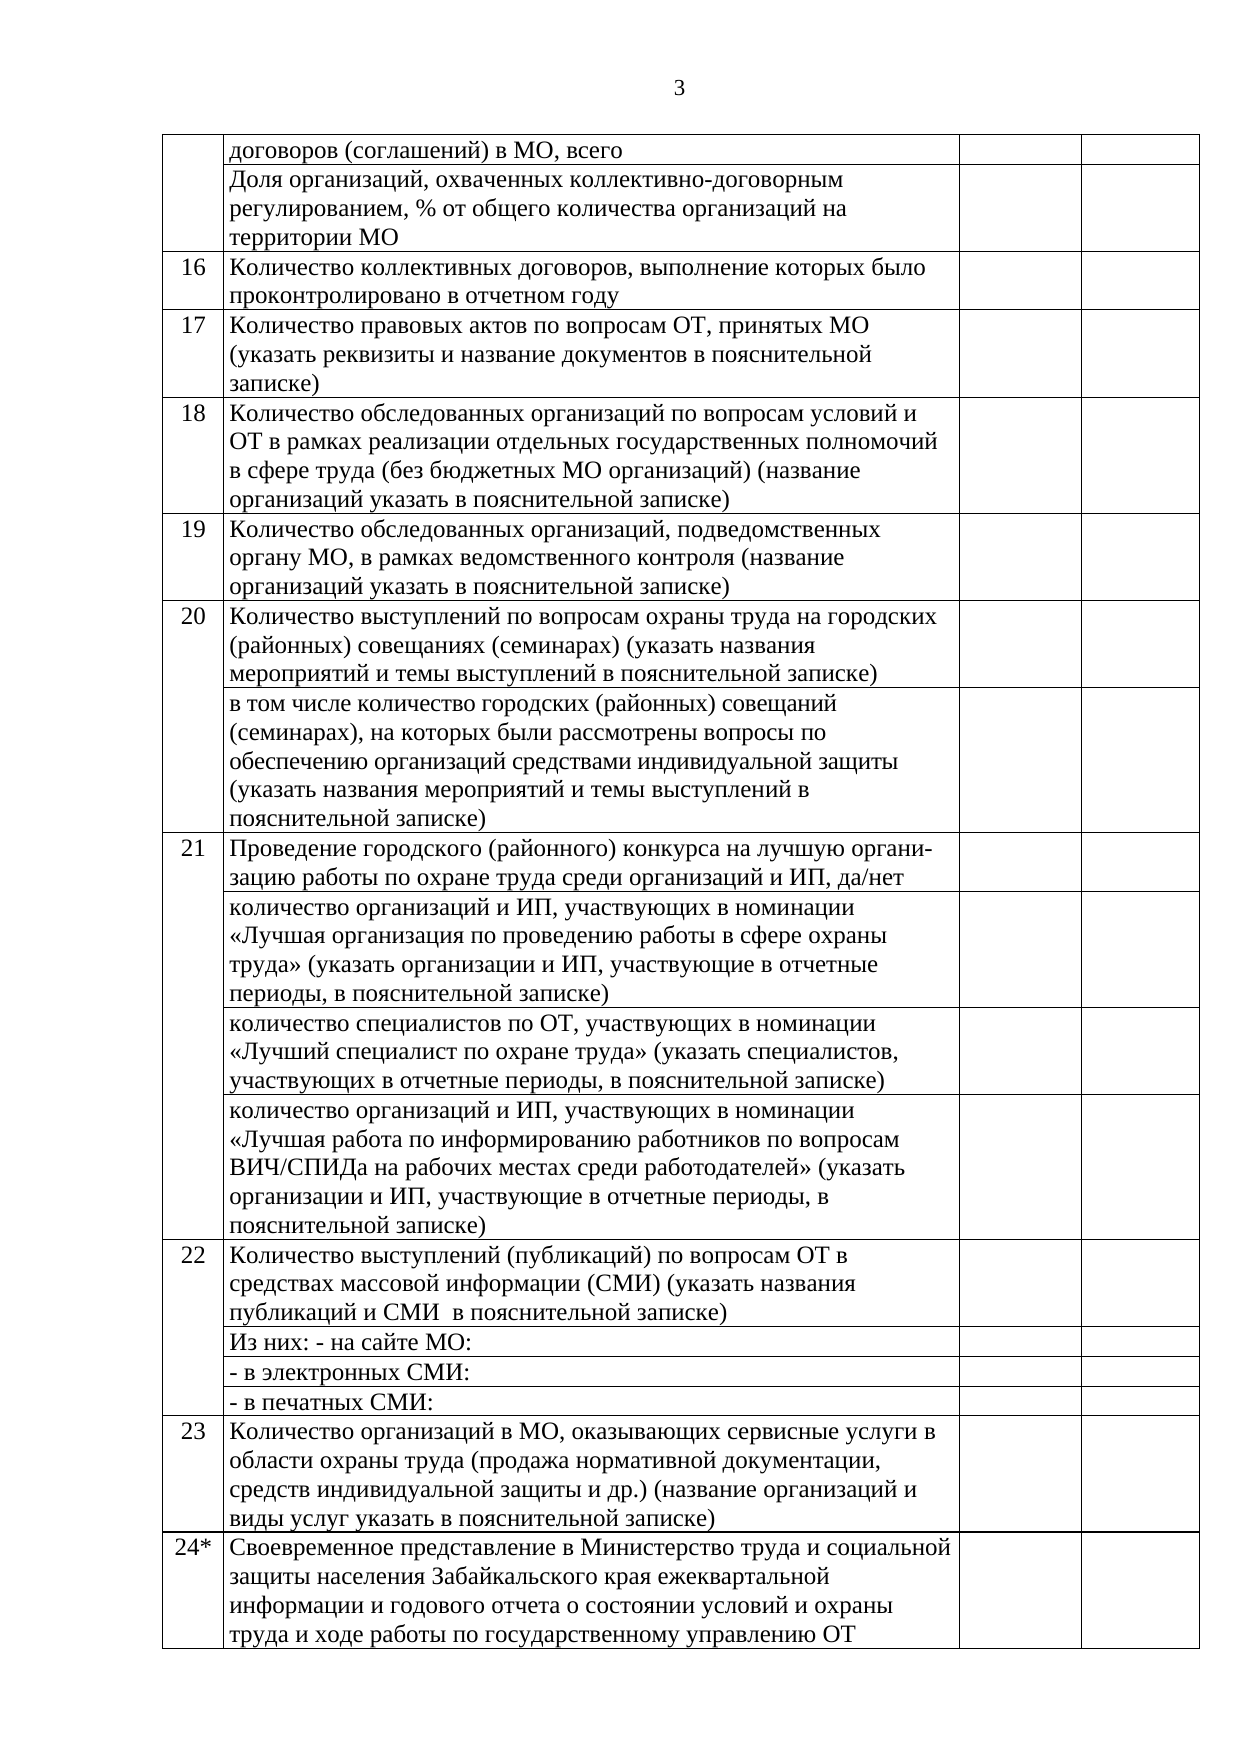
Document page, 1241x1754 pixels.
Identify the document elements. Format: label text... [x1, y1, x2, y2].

table_cell 16 [163, 252, 223, 309]
table_cell Количество правовых актов по вопросам ОТ, принятых МО (указать реквизиты и название документов в пояснительной записке) [224, 310, 959, 397]
table_cell Количество обследованных организаций по вопросам условий и ОТ в рамках реализации отдельных государственных полномочий в сфере труда (без бюджетных МО организаций) (название организаций указать в пояснительной записке) [224, 398, 959, 513]
table_cell 23 [163, 1416, 223, 1531]
table_cell 19 [163, 514, 223, 600]
table_cell Количество обследованных организаций, подведомственных органу МО, в рамках ведомственного контроля (название организаций указать в пояснительной записке) [224, 514, 959, 600]
table_cell - в печатных СМИ: [224, 1387, 959, 1415]
table_cell 18 [163, 398, 223, 513]
table_cell [960, 892, 1081, 1007]
table_cell Проведение городского (районного) конкурса на лучшую органи-зацию работы по охране труда среди организаций и ИП, да/нет [224, 833, 959, 891]
table_cell [1082, 135, 1199, 163]
table_cell [1082, 892, 1199, 1007]
table_cell Доля организаций, охваченных коллективно-договорным регулированием, % от общего количества организаций на территории МО [224, 165, 959, 251]
table_cell количество специалистов по ОТ, участвующих в номинации «Лучший специалист по охране труда» (указать специалистов, участвующих в отчетные периоды, в пояснительной записке) [224, 1008, 959, 1094]
table_cell [960, 514, 1081, 600]
table_cell Из них: - на сайте МО: [224, 1327, 959, 1356]
table_cell [1082, 1357, 1199, 1386]
table_cell [960, 1240, 1081, 1326]
table_cell Количество коллективных договоров, выполнение которых было проконтролировано в отчетном году [224, 252, 959, 309]
table_cell [960, 833, 1081, 891]
table_cell 21 [163, 833, 223, 1239]
table_cell - в электронных СМИ: [224, 1357, 959, 1386]
table_cell 24* [163, 1533, 223, 1647]
table_cell Своевременное представление в Министерство труда и социальной защиты населения Забайкальского края ежеквартальной информации и годового отчета о состоянии условий и охраны труда и ходе работы по государственному управлению ОТ [224, 1533, 959, 1647]
table_cell [1082, 1387, 1199, 1415]
table_cell [960, 135, 1081, 163]
table_cell [960, 165, 1081, 251]
table_cell 22 [163, 1240, 223, 1415]
table_cell [1082, 514, 1199, 600]
table_cell [1082, 601, 1199, 687]
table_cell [224, 135, 959, 163]
table_cell Количество выступлений (публикаций) по вопросам ОТ в средствах массовой информации (СМИ) (указать названия публикаций и СМИ в пояснительной записке) [224, 1240, 959, 1326]
table_cell [960, 1387, 1081, 1415]
table_cell [960, 1327, 1081, 1356]
table_cell [1082, 1095, 1199, 1239]
table_cell [1082, 398, 1199, 513]
table_cell в том числе количество городских (районных) совещаний (семинарах), на которых были рассмотрены вопросы по обеспечению организаций средствами индивидуальной защиты (указать названия мероприятий и темы выступлений в пояснительной записке) [224, 688, 959, 832]
table_cell [1082, 1327, 1199, 1356]
table_cell 15 [163, 135, 223, 251]
table_cell [960, 1008, 1081, 1094]
table_cell [960, 688, 1081, 832]
table_cell [960, 252, 1081, 309]
table_cell [1082, 688, 1199, 832]
table_cell [1082, 833, 1199, 891]
table_cell [1082, 252, 1199, 309]
table_cell [960, 398, 1081, 513]
table_cell [1082, 310, 1199, 397]
table_cell [960, 310, 1081, 397]
table_cell [1082, 1533, 1199, 1647]
table_cell [1082, 1416, 1199, 1531]
table_cell 17 [163, 310, 223, 397]
table_cell [960, 1357, 1081, 1386]
table_cell Количество организаций в МО, оказывающих сервисные услуги в области охраны труда (продажа нормативной документации, средств индивидуальной защиты и др.) (название организаций и виды услуг указать в пояснительной записке) [224, 1416, 959, 1531]
table_cell [960, 1533, 1081, 1647]
table_cell Количество выступлений по вопросам охраны труда на городских (районных) совещаниях (семинарах) (указать названия мероприятий и темы выступлений в пояснительной записке) [224, 601, 959, 687]
table_cell количество организаций и ИП, участвующих в номинации «Лучшая работа по информированию работников по вопросам ВИЧ/СПИДа на рабочих местах среди работодателей» (указать организации и ИП, участвующие в отчетные периоды, в пояснительной записке) [224, 1095, 959, 1239]
table_cell [1082, 165, 1199, 251]
table_cell 20 [163, 601, 223, 832]
table_cell количество организаций и ИП, участвующих в номинации «Лучшая организация по проведению работы в сфере охраны труда» (указать организации и ИП, участвующие в отчетные периоды, в пояснительной записке) [224, 892, 959, 1007]
table_cell [960, 1416, 1081, 1531]
table_cell [960, 1095, 1081, 1239]
table_cell [1082, 1008, 1199, 1094]
table_cell [1082, 1240, 1199, 1326]
table_cell [960, 601, 1081, 687]
